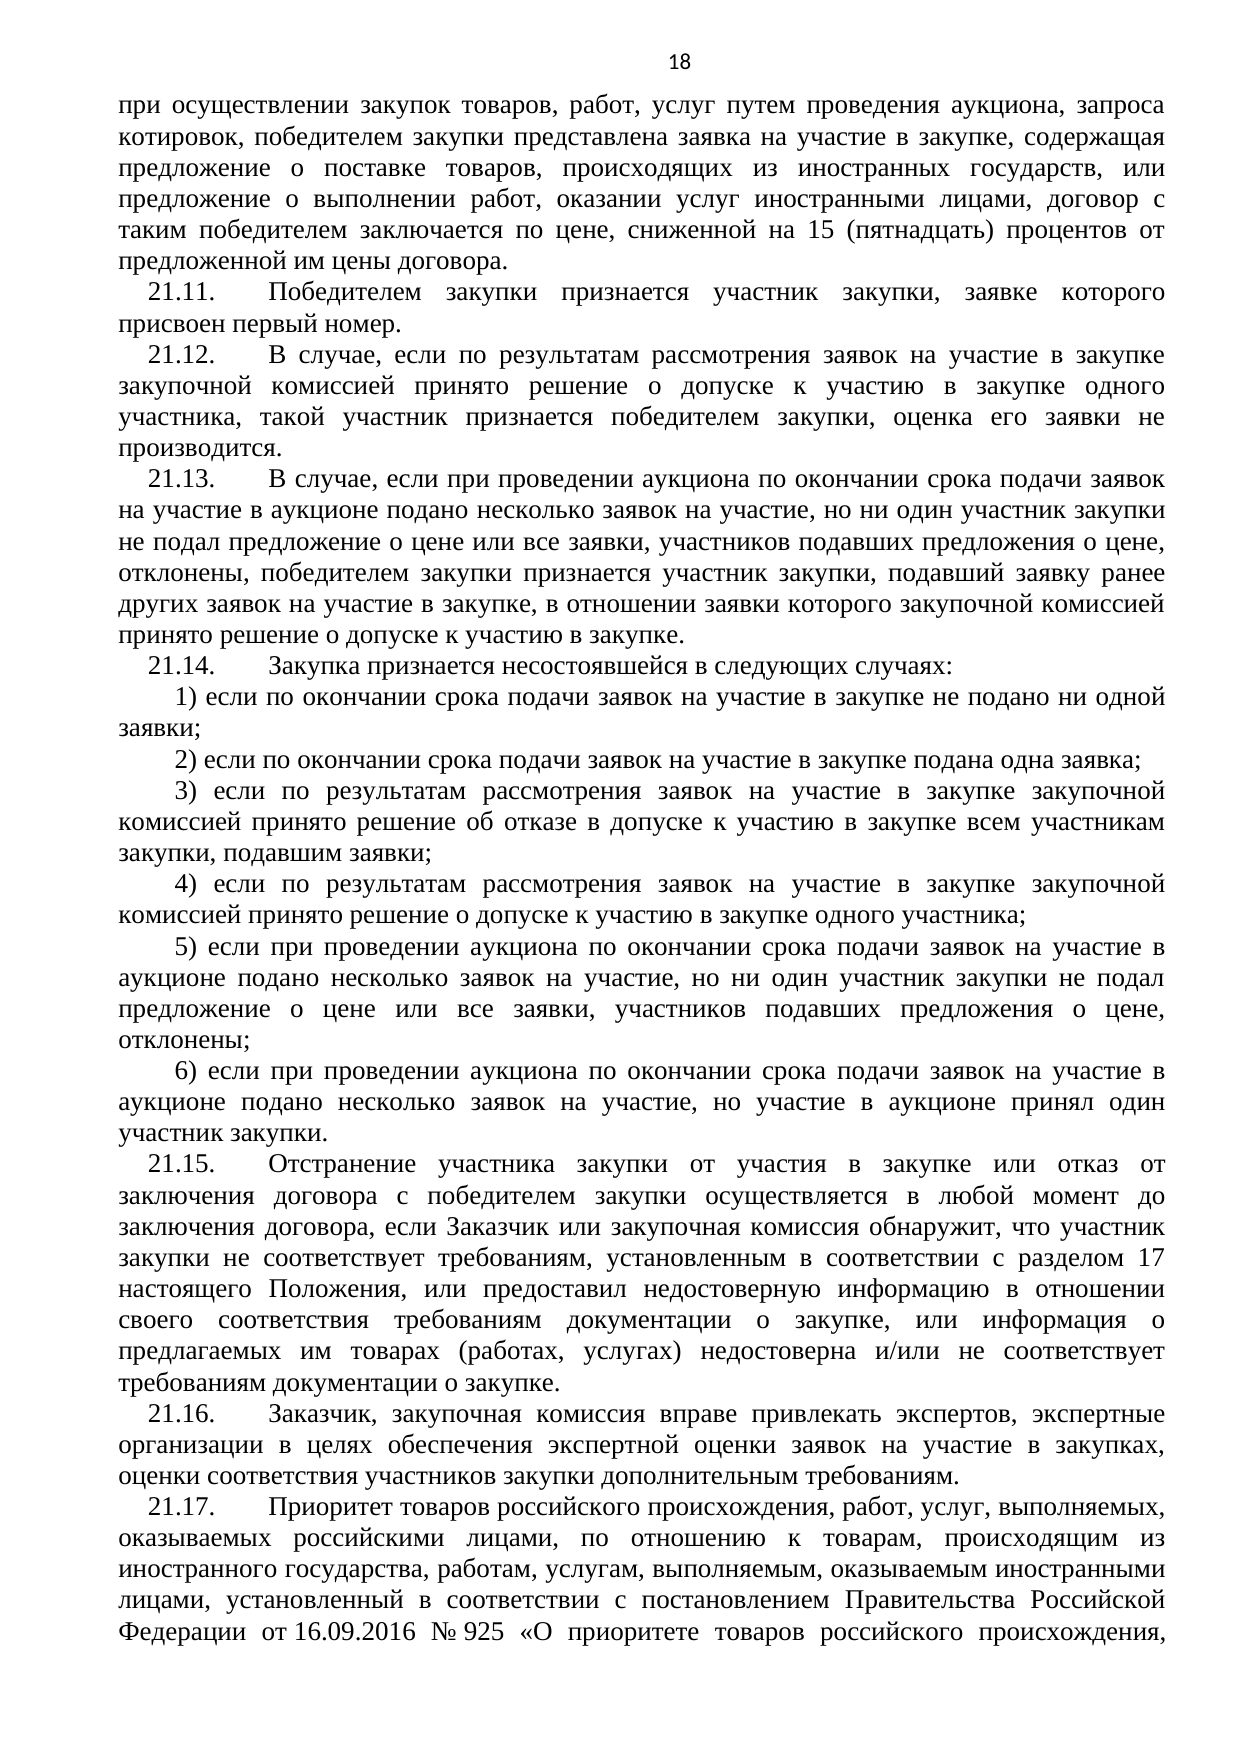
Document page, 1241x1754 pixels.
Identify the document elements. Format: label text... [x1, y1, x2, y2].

list Закупка признается несостоявшейся в следующих случаях: [118, 649, 1167, 680]
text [118, 89, 1167, 276]
text 4) если по результатам рассмотрения заявок на участие в закупке закупочной комиссией принято решение о допуске к участию в закупке одного участника; [118, 867, 1167, 929]
text 6) если при проведении аукциона по окончании срока подачи заявок на участие в аукционе подано несколько заявок на участие, но участие в аукционе принял один участник закупки. [118, 1054, 1167, 1148]
text 2) если по окончании срока подачи заявок на участие в закупке подана одна заявка; [118, 743, 1167, 774]
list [118, 1490, 1167, 1646]
text 3) если по результатам рассмотрения заявок на участие в закупке закупочной комиссией принято решение об отказе в допуске к участию в закупке всем участникам закупки, подавшим заявки; [118, 774, 1167, 867]
list В случае, если при проведении аукциона по окончании срока подачи заявок на участие в аукционе подано несколько заявок на участие, но ни один участник закупки не подал предложение о цене или все заявки, участников подавших предложения о цене, отклонены, победителем закупки признается участник закупки, подавший заявку ранее других заявок на участие в закупке, в отношении заявки которого закупочной комиссией принято решение о допуске к участию в закупке. [118, 462, 1167, 649]
text 5) если при проведении аукциона по окончании срока подачи заявок на участие в аукционе подано несколько заявок на участие, но ни один участник закупки не подал предложение о цене или все заявки, участников подавших предложения о цене, отклонены; [118, 929, 1167, 1054]
list Победителем закупки признается участник закупки, заявке которого присвоен первый номер. [118, 276, 1167, 338]
list Отстранение участника закупки от участия в закупке или отказ от заключения договора с победителем закупки осуществляется в любой момент до заключения договора, если Заказчик или закупочная комиссия обнаружит, что участник закупки не соответствует требованиям, установленным в соответствии с разделом 17 настоящего Положения, или предоставил недостоверную информацию в отношении своего соответствия требованиям документации о закупке, или информация о предлагаемых им товарах (работах, услугах) недостоверна и/или не соответствует требованиям документации о закупке. [118, 1148, 1167, 1397]
list Заказчик, закупочная комиссия вправе привлекать экспертов, экспертные организации в целях обеспечения экспертной оценки заявок на участие в закупках, оценки соответствия участников закупки дополнительным требованиям. [118, 1397, 1167, 1490]
text 1) если по окончании срока подачи заявок на участие в закупке не подано ни одной заявки; [118, 680, 1167, 743]
list В случае, если по результатам рассмотрения заявок на участие в закупке закупочной комиссией принято решение о допуске к участию в закупке одного участника, такой участник признается победителем закупки, оценка его заявки не производится. [118, 338, 1167, 462]
